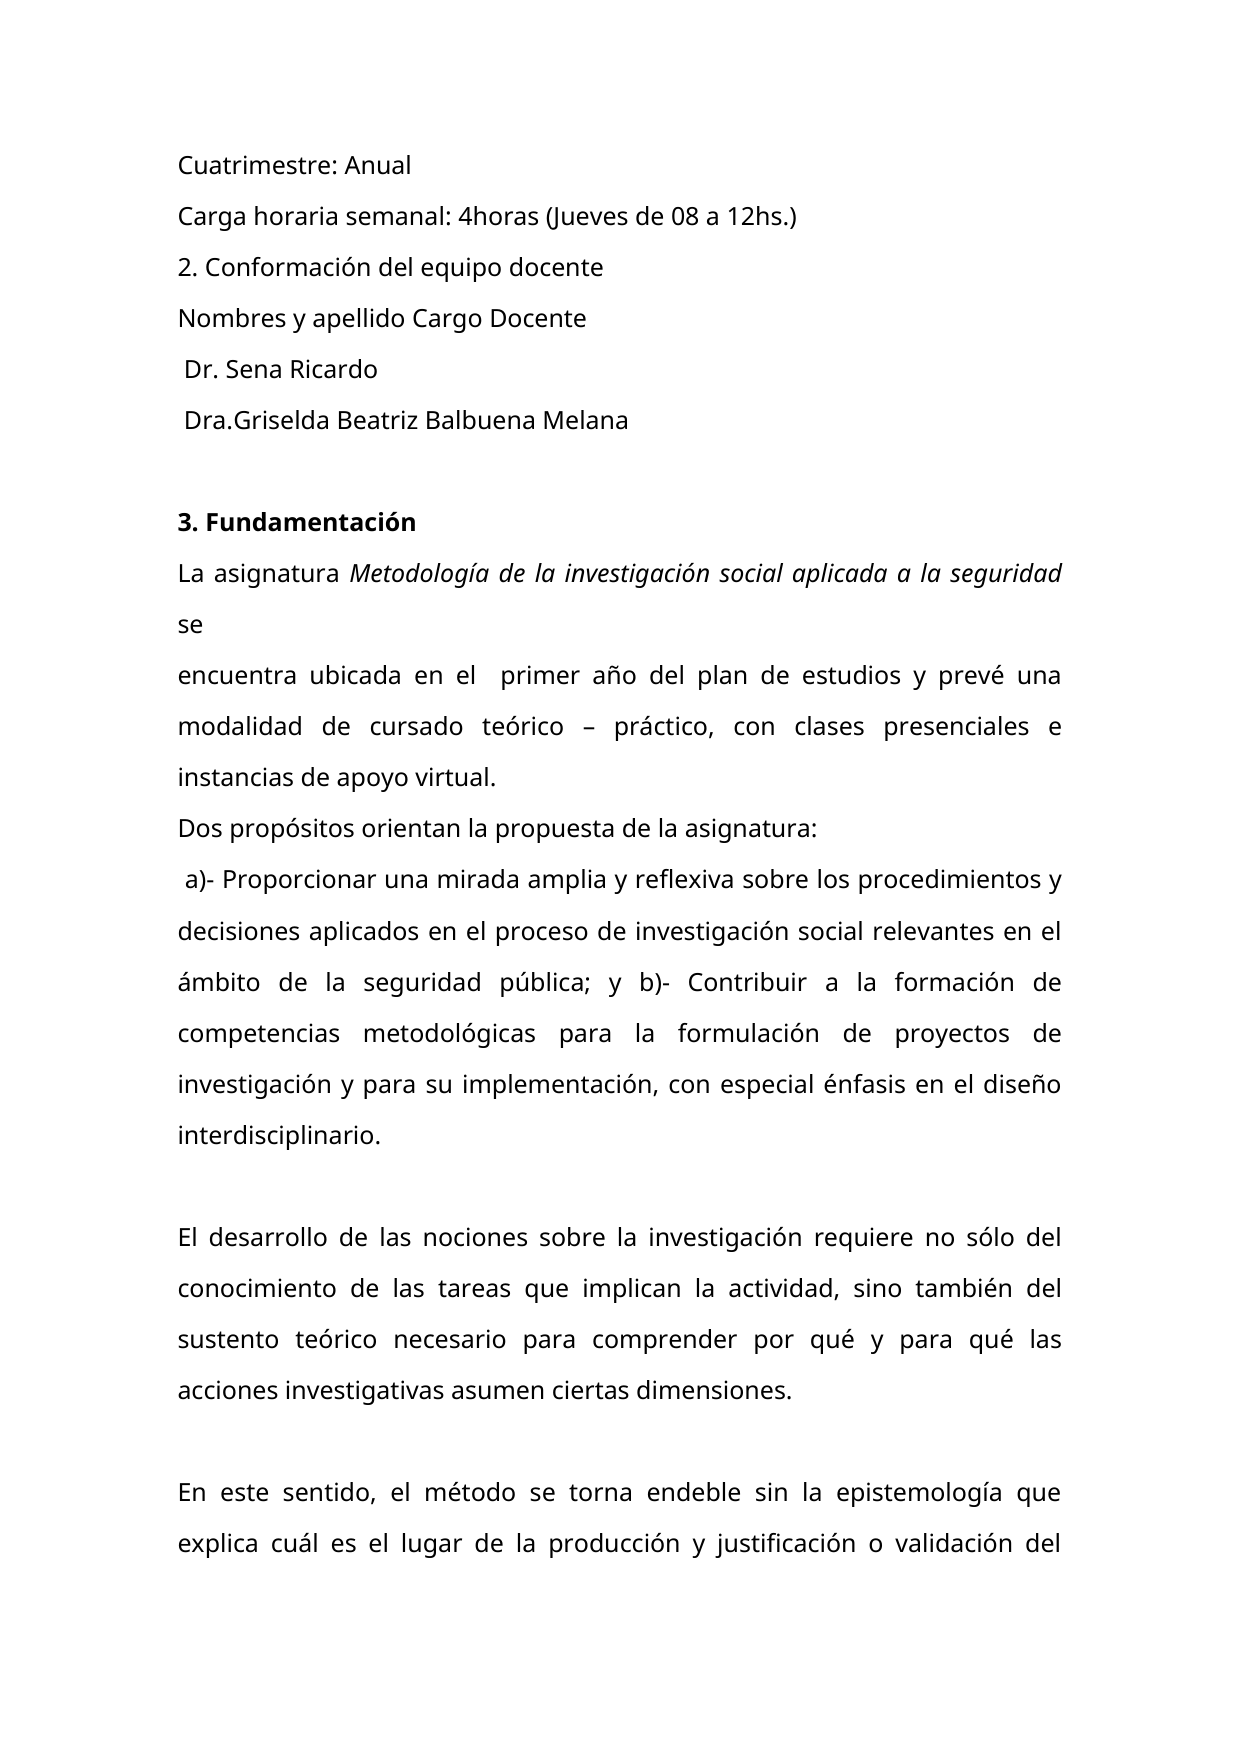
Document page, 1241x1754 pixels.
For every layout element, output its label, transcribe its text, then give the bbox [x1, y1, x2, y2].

text Cuatrimestre: Anual [177, 148, 1063, 182]
text Dos propósitos orientan la propuesta de la asignatura: [177, 811, 1063, 845]
text El desarrollo de las nociones sobre la investigación requiere no sólo del conocimiento de las tareas que implican la actividad, sino también del sustento teórico necesario para comprender por qué y para qué las acciones investigativas asumen ciertas dimensiones. [177, 1219, 1063, 1407]
text a)- Proporcionar una mirada amplia y reflexiva sobre los procedimientos y decisiones aplicados en el proceso de investigación social relevantes en el ámbito de la seguridad pública; y b)- Contribuir a la formación de competencias metodológicas para la formulación de proyectos de investigación y para su implementación, con especial énfasis en el diseño interdisciplinario. [177, 862, 1063, 1151]
text Dr. Sena Ricardo [177, 352, 1063, 386]
text Nombres y apellido Cargo Docente [177, 301, 1063, 335]
text 2. Conformación del equipo docente [177, 250, 1063, 284]
text Carga horaria semanal: 4horas (Jueves de 08 a 12hs.) [177, 199, 1063, 233]
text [177, 1475, 1063, 1560]
text 3. Fundamentación [177, 505, 1063, 539]
text La asignatura Metodología de la investigación social aplicada a la seguridad se [177, 556, 1063, 641]
text Dra.Griselda Beatriz Balbuena Melana [177, 403, 1063, 437]
text encuentra ubicada en el primer año del plan de estudios y prevé una modalidad de cursado teórico – práctico, con clases presenciales e instancias de apoyo virtual. [177, 658, 1063, 794]
